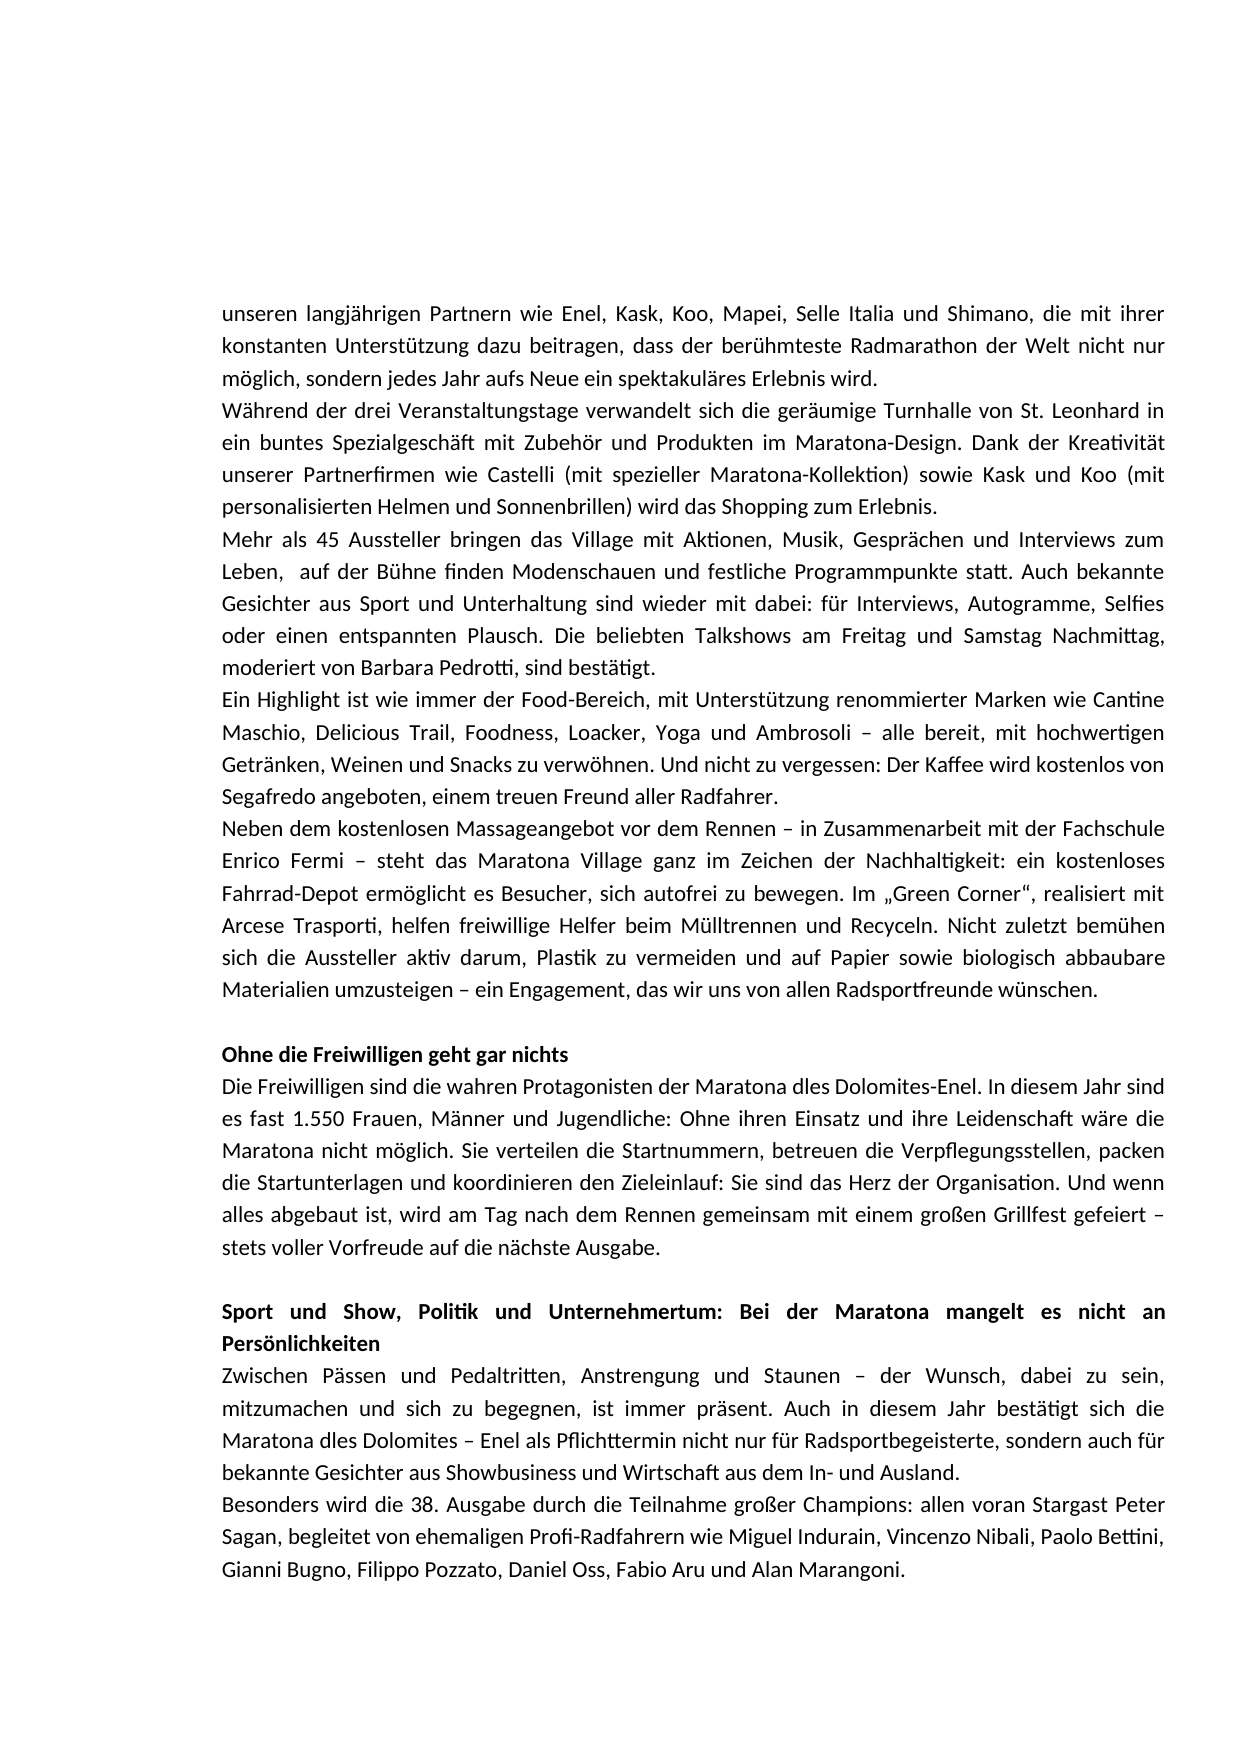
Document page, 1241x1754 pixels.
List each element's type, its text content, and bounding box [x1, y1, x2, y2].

text Während der drei Veranstaltungstage verwandelt sich die geräumige Turnhalle von St. Leonhard in ein buntes Spezialgeschäft mit Zubehör und Produkten im Maratona-Design. Dank der Kreativität unserer Partnerfirmen wie Castelli (mit spezieller Maratona-Kollektion) sowie Kask und Koo (mit personalisierten Helmen und Sonnenbrillen) wird das Shopping zum Erlebnis. [222, 396, 1167, 521]
text Die Freiwilligen sind die wahren Protagonisten der Maratona dles Dolomites-Enel. In diesem Jahr sind es fast 1.550 Frauen, Männer und Jugendliche: Ohne ihren Einsatz und ihre Leidenschaft wäre die Maratona nicht möglich. Sie verteilen die Startnummern, betreuen die Verpflegungsstellen, packen die Startunterlagen und koordinieren den Zieleinlauf: Sie sind das Herz der Organisation. Und wenn alles abgebaut ist, wird am Tag nach dem Rennen gemeinsam mit einem großen Grillfest gefeiert – stets voller Vorfreude auf die nächste Ausgabe. [222, 1072, 1167, 1261]
text Sport und Show, Politik und Unternehmertum: Bei der Maratona mangelt es nicht an Persönlichkeiten [222, 1297, 1167, 1357]
text Neben dem kostenlosen Massageangebot vor dem Rennen – in Zusammenarbeit mit der Fachschule Enrico Fermi – steht das Maratona Village ganz im Zeichen der Nachhaltigkeit: ein kostenloses Fahrrad-Depot ermöglicht es Besucher, sich autofrei zu bewegen. Im „Green Corner“, realisiert mit Arcese Trasporti, helfen freiwillige Helfer beim Mülltrennen und Recyceln. Nicht zuletzt bemühen sich die Aussteller aktiv darum, Plastik zu vermeiden und auf Papier sowie biologisch abbaubare Materialien umzusteigen – ein Engagement, das wir uns von allen Radsportfreunde wünschen. [222, 814, 1167, 1003]
text Besonders wird die 38. Ausgabe durch die Teilnahme großer Champions: allen voran Stargast Peter Sagan, begleitet von ehemaligen Profi-Radfahrern wie Miguel Indurain, Vincenzo Nibali, Paolo Bettini, Gianni Bugno, Filippo Pozzato, Daniel Oss, Fabio Aru und Alan Marangoni. [222, 1490, 1167, 1583]
text Ohne die Freiwilligen geht gar nichts [222, 1040, 1167, 1068]
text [222, 299, 1167, 392]
text Zwischen Pässen und Pedaltritten, Anstrengung und Staunen – der Wunsch, dabei zu sein, mitzumachen und sich zu begegnen, ist immer präsent. Auch in diesem Jahr bestätigt sich die Maratona dles Dolomites – Enel als Pflichttermin nicht nur für Radsportbegeisterte, sondern auch für bekannte Gesichter aus Showbusiness und Wirtschaft aus dem In- und Ausland. [222, 1362, 1167, 1486]
text Mehr als 45 Aussteller bringen das Village mit Aktionen, Musik, Gesprächen und Interviews zum Leben, auf der Bühne finden Modenschauen und festliche Programmpunkte statt. Auch bekannte Gesichter aus Sport und Unterhaltung sind wieder mit dabei: für Interviews, Autogramme, Selfies oder einen entspannten Plausch. Die beliebten Talkshows am Freitag und Samstag Nachmittag, moderiert von Barbara Pedrotti, sind bestätigt. [222, 525, 1167, 681]
text Ein Highlight ist wie immer der Food-Bereich, mit Unterstützung renommierter Marken wie Cantine Maschio, Delicious Trail, Foodness, Loacker, Yoga und Ambrosoli – alle bereit, mit hochwertigen Getränken, Weinen und Snacks zu verwöhnen. Und nicht zu vergessen: Der Kaffee wird kostenlos von Segafredo angeboten, einem treuen Freund aller Radfahrer. [222, 686, 1167, 810]
